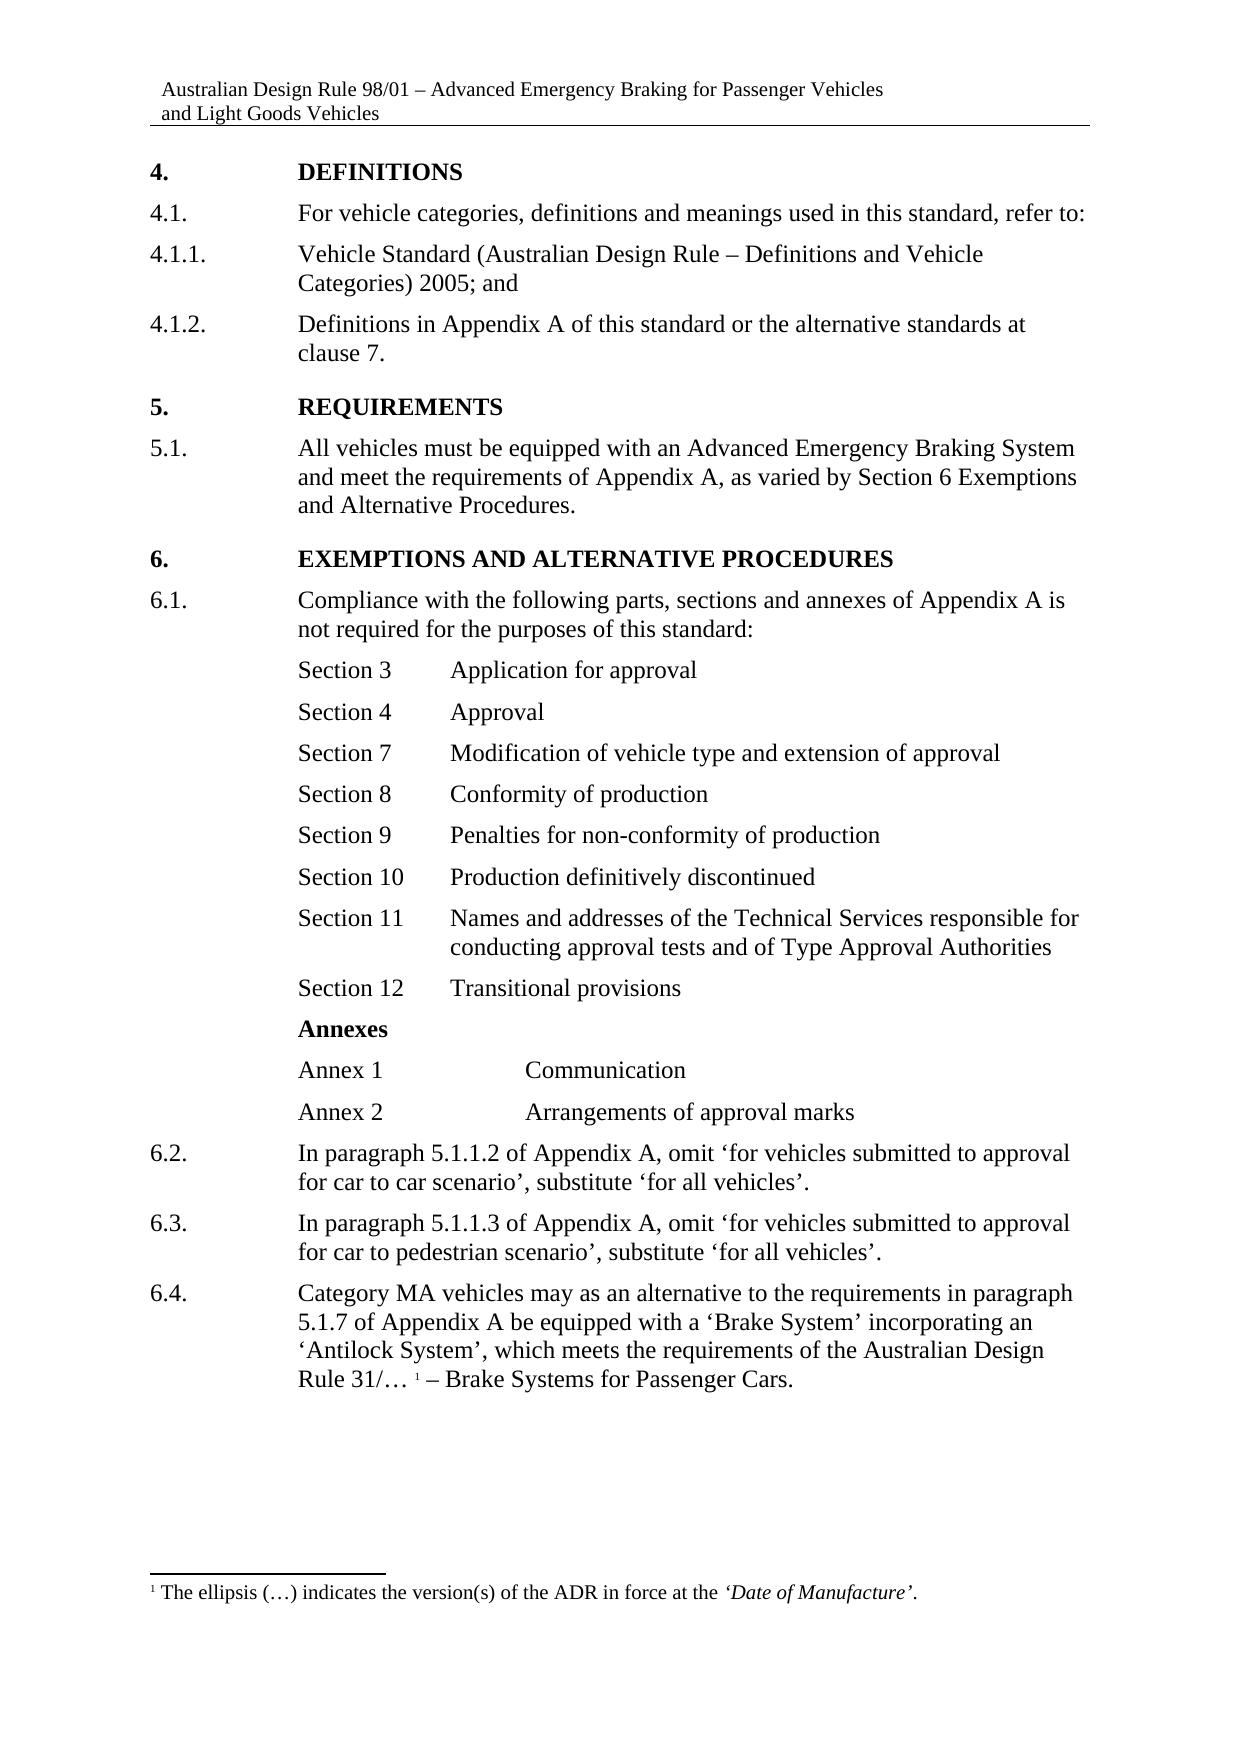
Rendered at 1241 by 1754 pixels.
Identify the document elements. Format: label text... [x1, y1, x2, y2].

text 4.1. For vehicle categories, definitions and meanings used in this standard, refer to: [150, 198, 1090, 227]
text Annexes [150, 1014, 1090, 1043]
text 4.1.1. Vehicle Standard (Australian Design Rule – Definitions and Vehicle Categories) 2005; and [150, 239, 1090, 297]
text Section 12 Transitional provisions [150, 973, 1090, 1002]
text 6.3. In paragraph 5.1.1.3 of Appendix A, omit ‘for vehicles submitted to approval for car to pedestrian scenario’, substitute ‘for all vehicles’. [150, 1208, 1090, 1265]
text Section 9 Penalties for non-conformity of production [150, 820, 1090, 849]
text Annex 1 Communication [150, 1055, 1090, 1084]
text 5.1. All vehicles must be equipped with an Advanced Emergency Braking System and meet the requirements of Appendix A, as varied by Section 6 Exemptions and Alternative Procedures. [150, 433, 1090, 519]
text Section 11 Names and addresses of the Technical Services responsible for conducting approval tests and of Type Approval Authorities [150, 903, 1090, 960]
text Section 4 Approval [150, 697, 1090, 725]
text Section 10 Production definitively discontinued [150, 862, 1090, 890]
text 6.1. Compliance with the following parts, sections and annexes of Appendix A is not required for the purposes of this standard: [150, 585, 1090, 643]
text 6.2. In paragraph 5.1.1.2 of Appendix A, omit ‘for vehicles submitted to approval for car to car scenario’, substitute ‘for all vehicles’. [150, 1138, 1090, 1195]
subtitle 5. REQUIREMENTS [150, 392, 1090, 420]
text 6.4. Category MA vehicles may as an alternative to the requirements in paragraph 5.1.7 of Appendix A be equipped with a ‘Brake System’ incorporating an ‘Antilock System’, which meets the requirements of the Australian Design Rule 31/… – Brake Systems for Passenger Cars. [150, 1278, 1090, 1393]
text Annex 2 Arrangements of approval marks [150, 1097, 1090, 1125]
text Section 3 Application for approval [150, 655, 1090, 684]
subtitle 4. DEFINITIONS [150, 157, 1090, 185]
text Section 7 Modification of vehicle type and extension of approval [150, 738, 1090, 767]
text Section 8 Conformity of production [150, 779, 1090, 808]
text 4.1.2. Definitions in Appendix A of this standard or the alternative standards at clause 7. [150, 309, 1090, 367]
subtitle 6. EXEMPTIONS AND ALTERNATIVE PROCEDURES [150, 544, 1090, 573]
